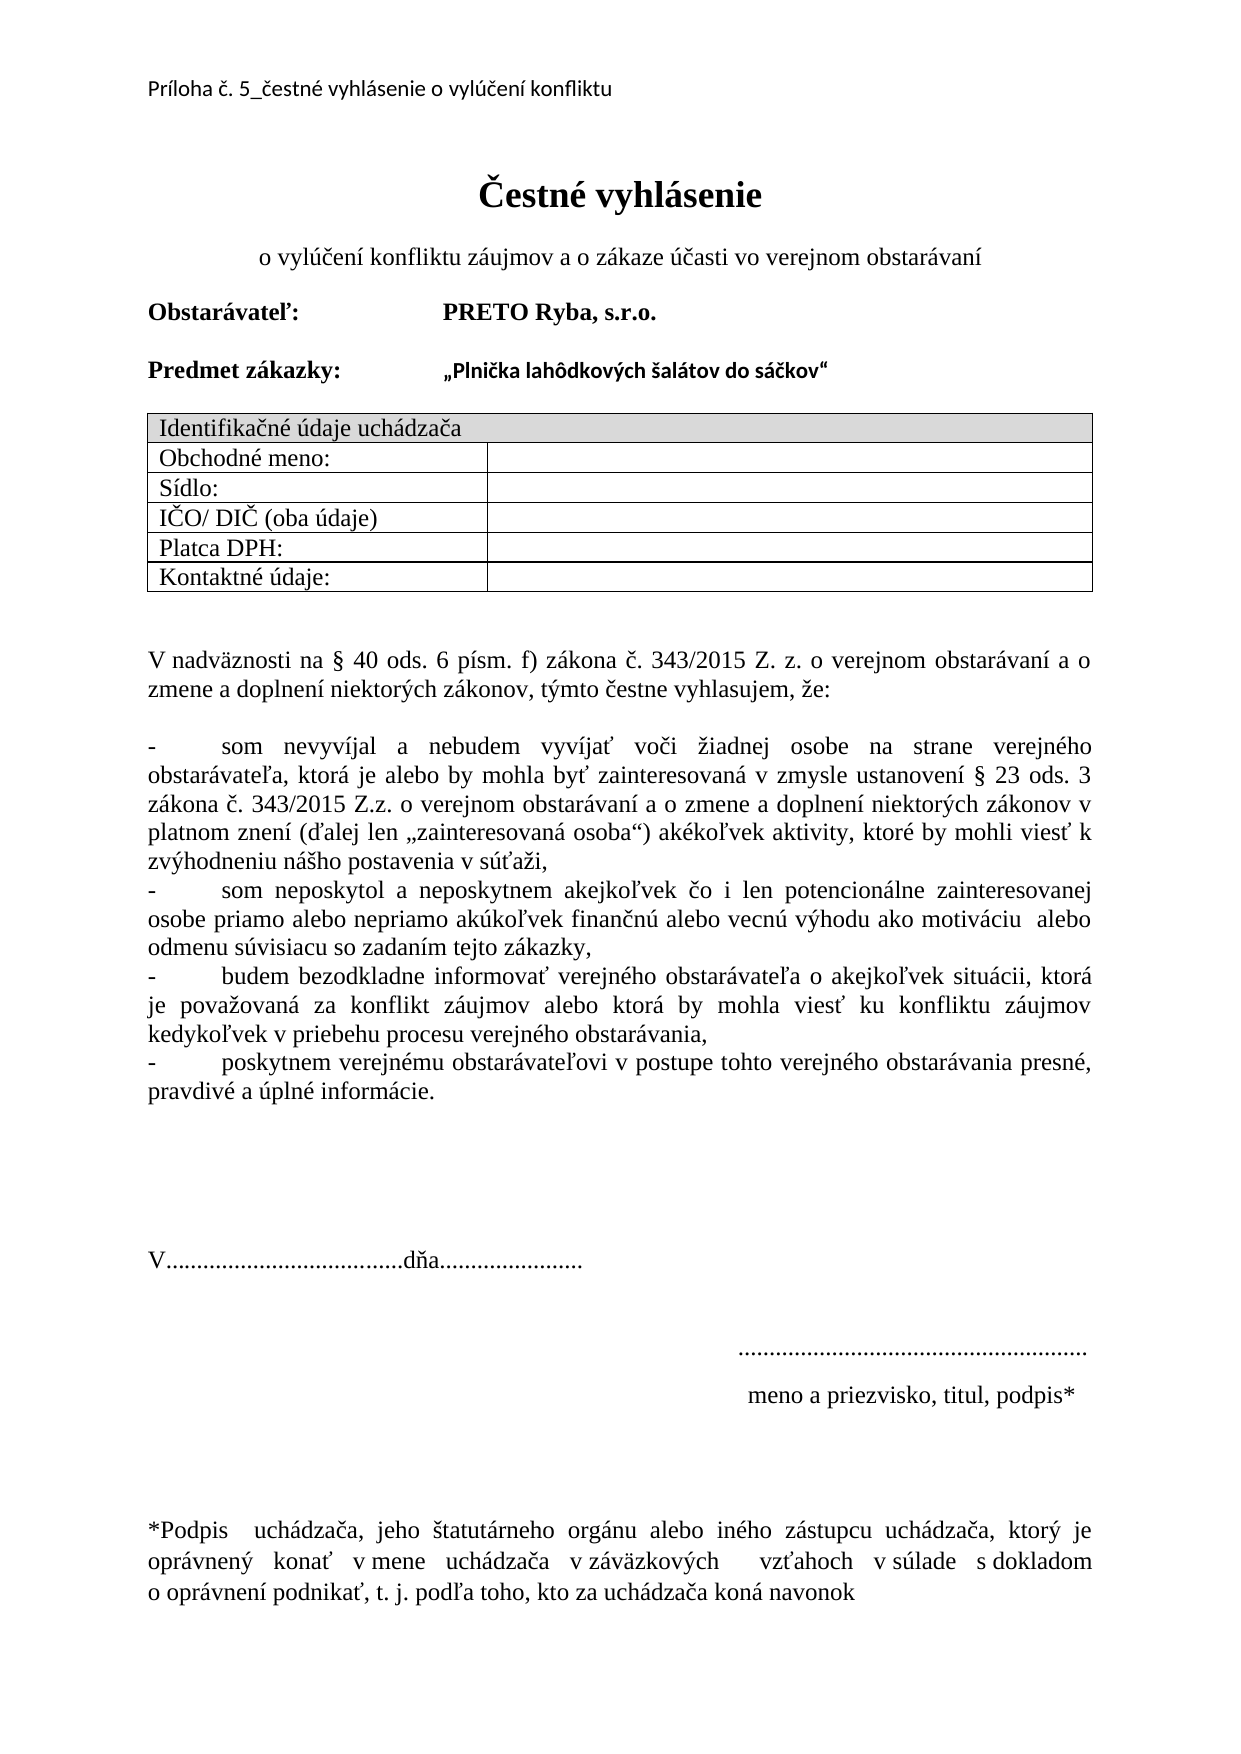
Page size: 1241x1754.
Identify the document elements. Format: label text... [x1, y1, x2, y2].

table_cell [488, 563, 1092, 591]
table_cell [488, 533, 1092, 561]
table_header Identifikačné údaje uchádzača [148, 414, 1092, 442]
table_cell Obchodné meno: [148, 443, 487, 472]
text meno a priezvisko, titul, podpis* [148, 1380, 1093, 1409]
text ........................................................ [664, 1332, 1093, 1361]
table_cell [488, 473, 1092, 502]
text o vylúčení konfliktu záujmov a o zákaze účasti vo verejnom obstarávaní [148, 242, 1093, 271]
text - som nevyvíjal a nebudem vyvíjať voči žiadnej osobe na strane verejného obstarávateľa, ktorá je alebo by mohla byť zainteresovaná v zmysle ustanovení § 23 ods. 3 zákona č. 343/2015 Z.z. o verejnom obstarávaní a o zmene a doplnení niektorých zákonov v platnom znení (ďalej len „zainteresovaná osoba“) akékoľvek aktivity, ktoré by mohli viesť k zvýhodneniu nášho postavenia v súťaži, [148, 731, 1093, 875]
table_cell Platca DPH: [148, 533, 487, 561]
text Predmet zákazky: „Plnička lahôdkových šalátov do sáčkov“ [148, 355, 1093, 384]
table_cell [488, 443, 1092, 472]
table_cell IČO/ DIČ (oba údaje) [148, 503, 487, 532]
text V nadväznosti na § 40 ods. 6 písm. f) zákona č. 343/2015 Z. z. o verejnom obstarávaní a o zmene a doplnení niektorých zákonov, týmto čestne vyhlasujem, že: [148, 645, 1093, 702]
text Obstarávateľ: PRETO Ryba, s.r.o. [148, 297, 1093, 326]
table_cell [488, 503, 1092, 532]
text - som neposkytol a neposkytnem akejkoľvek čo i len potencionálne zainteresovanej osobe priamo alebo nepriamo akúkoľvek finančnú alebo vecnú výhodu ako motiváciu alebo odmenu súvisiacu so zadaním tejto zákazky, [148, 875, 1093, 961]
text - budem bezodkladne informovať verejného obstarávateľa o akejkoľvek situácii, ktorá je považovaná za konflikt záujmov alebo ktorá by mohla viesť ku konfliktu záujmov kedykoľvek v priebehu procesu verejného obstarávania, [148, 961, 1093, 1047]
table_cell Kontaktné údaje: [148, 563, 487, 591]
text - poskytnem verejnému obstarávateľovi v postupe tohto verejného obstarávania presné, pravdivé a úplné informácie. [148, 1047, 1093, 1105]
text *Podpis uchádzača, jeho štatutárneho orgánu alebo iného zástupcu uchádzača, ktorý je oprávnený konať v mene uchádzača v záväzkových vzťahoch v súlade s dokladom o oprávnení podnikať, t. j. podľa toho, kto za uchádzača koná navonok [148, 1515, 1093, 1606]
text Čestné vyhlásenie [148, 173, 1093, 216]
table_cell Sídlo: [148, 473, 487, 502]
list V......................................dňa....................... [148, 1246, 1093, 1274]
